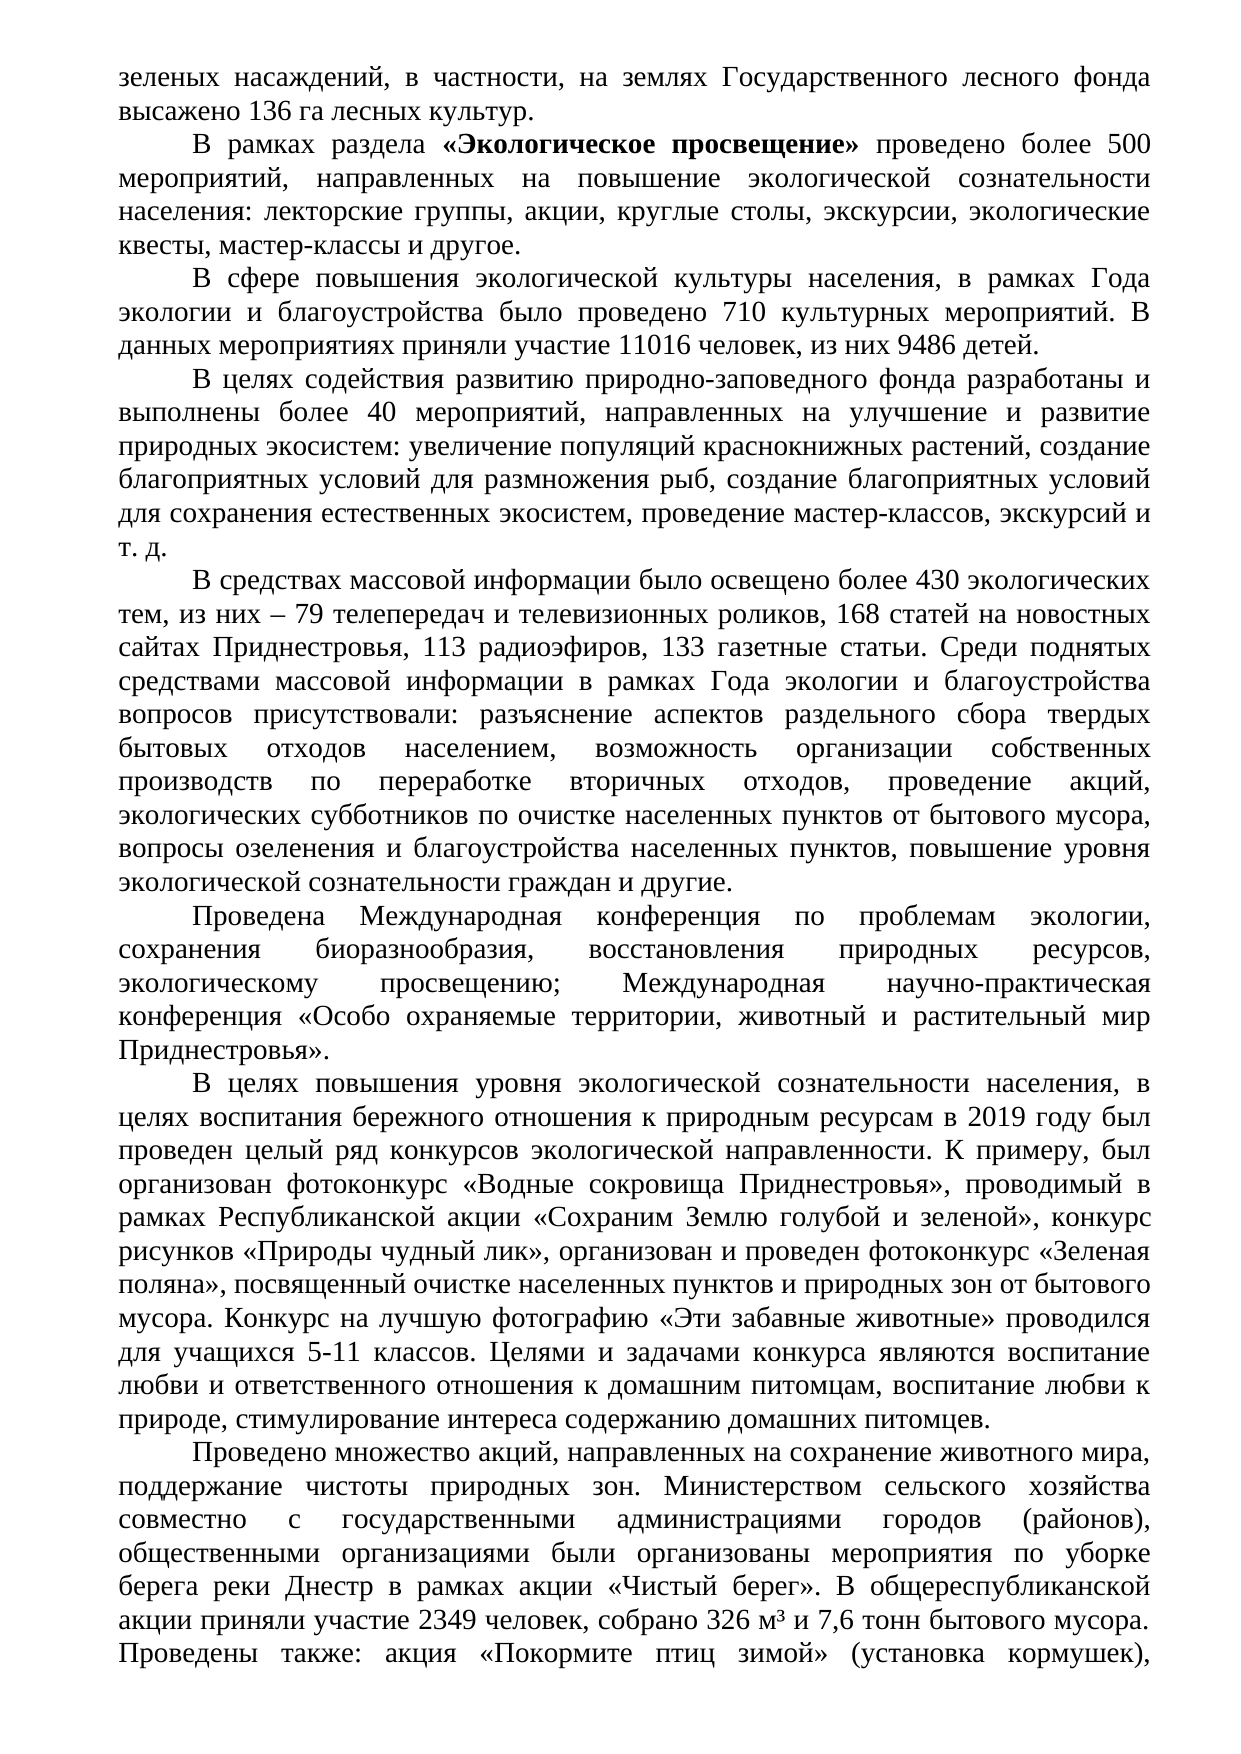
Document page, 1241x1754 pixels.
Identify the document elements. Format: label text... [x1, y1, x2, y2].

text В сфере повышения экологической культуры населения, в рамках Года экологии и благоустройства было проведено 710 культурных мероприятий. В данных мероприятиях приняли участие 11016 человек, из них 9486 детей. [118, 260, 1152, 361]
text Проведена Международная конференция по проблемам экологии, сохранения биоразнообразия, восстановления природных ресурсов, экологическому просвещению; Международная научно-практическая конференция «Особо охраняемые территории, животный и растительный мир Приднестровья». [118, 898, 1152, 1065]
text В рамках раздела «Экологическое просвещение» проведено более 500 мероприятий, направленных на повышение экологической сознательности населения: лекторские группы, акции, круглые столы, экскурсии, экологические квесты, мастер-классы и другое. [118, 126, 1152, 260]
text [118, 1434, 1152, 1669]
text В целях содействия развитию природно-заповедного фонда разработаны и выполнены более 40 мероприятий, направленных на улучшение и развитие природных экосистем: увеличение популяций краснокнижных растений, создание благоприятных условий для размножения рыб, создание благоприятных условий для сохранения естественных экосистем, проведение мастер-классов, экскурсий и т. д. [118, 361, 1152, 562]
text В целях повышения уровня экологической сознательности населения, в целях воспитания бережного отношения к природным ресурсам в 2019 году был проведен целый ряд конкурсов экологической направленности. К примеру, был организован фотоконкурс «Водные сокровища Приднестровья», проводимый в рамках Республиканской акции «Сохраним Землю голубой и зеленой», конкурс рисунков «Природы чудный лик», организован и проведен фотоконкурс «Зеленая поляна», посвященный очистке населенных пунктов и природных зон от бытового мусора. Конкурс на лучшую фотографию «Эти забавные животные» проводился для учащихся 5-11 классов. Целями и задачами конкурса являются воспитание любви и ответственного отношения к домашним питомцам, воспитание любви к природе, стимулирование интереса содержанию домашних питомцев. [118, 1065, 1152, 1434]
text В средствах массовой информации было освещено более 430 экологических тем, из них – 79 телепередач и телевизионных роликов, 168 статей на новостных сайтах Приднестровья, 113 радиоэфиров, 133 газетные статьи. Среди поднятых средствами массовой информации в рамках Года экологии и благоустройства вопросов присутствовали: разъяснение аспектов раздельного сбора твердых бытовых отходов населением, возможность организации собственных производств по переработке вторичных отходов, проведение акций, экологических субботников по очистке населенных пунктов от бытового мусора, вопросы озеленения и благоустройства населенных пунктов, повышение уровня экологической сознательности граждан и другие. [118, 562, 1152, 898]
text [118, 59, 1152, 126]
